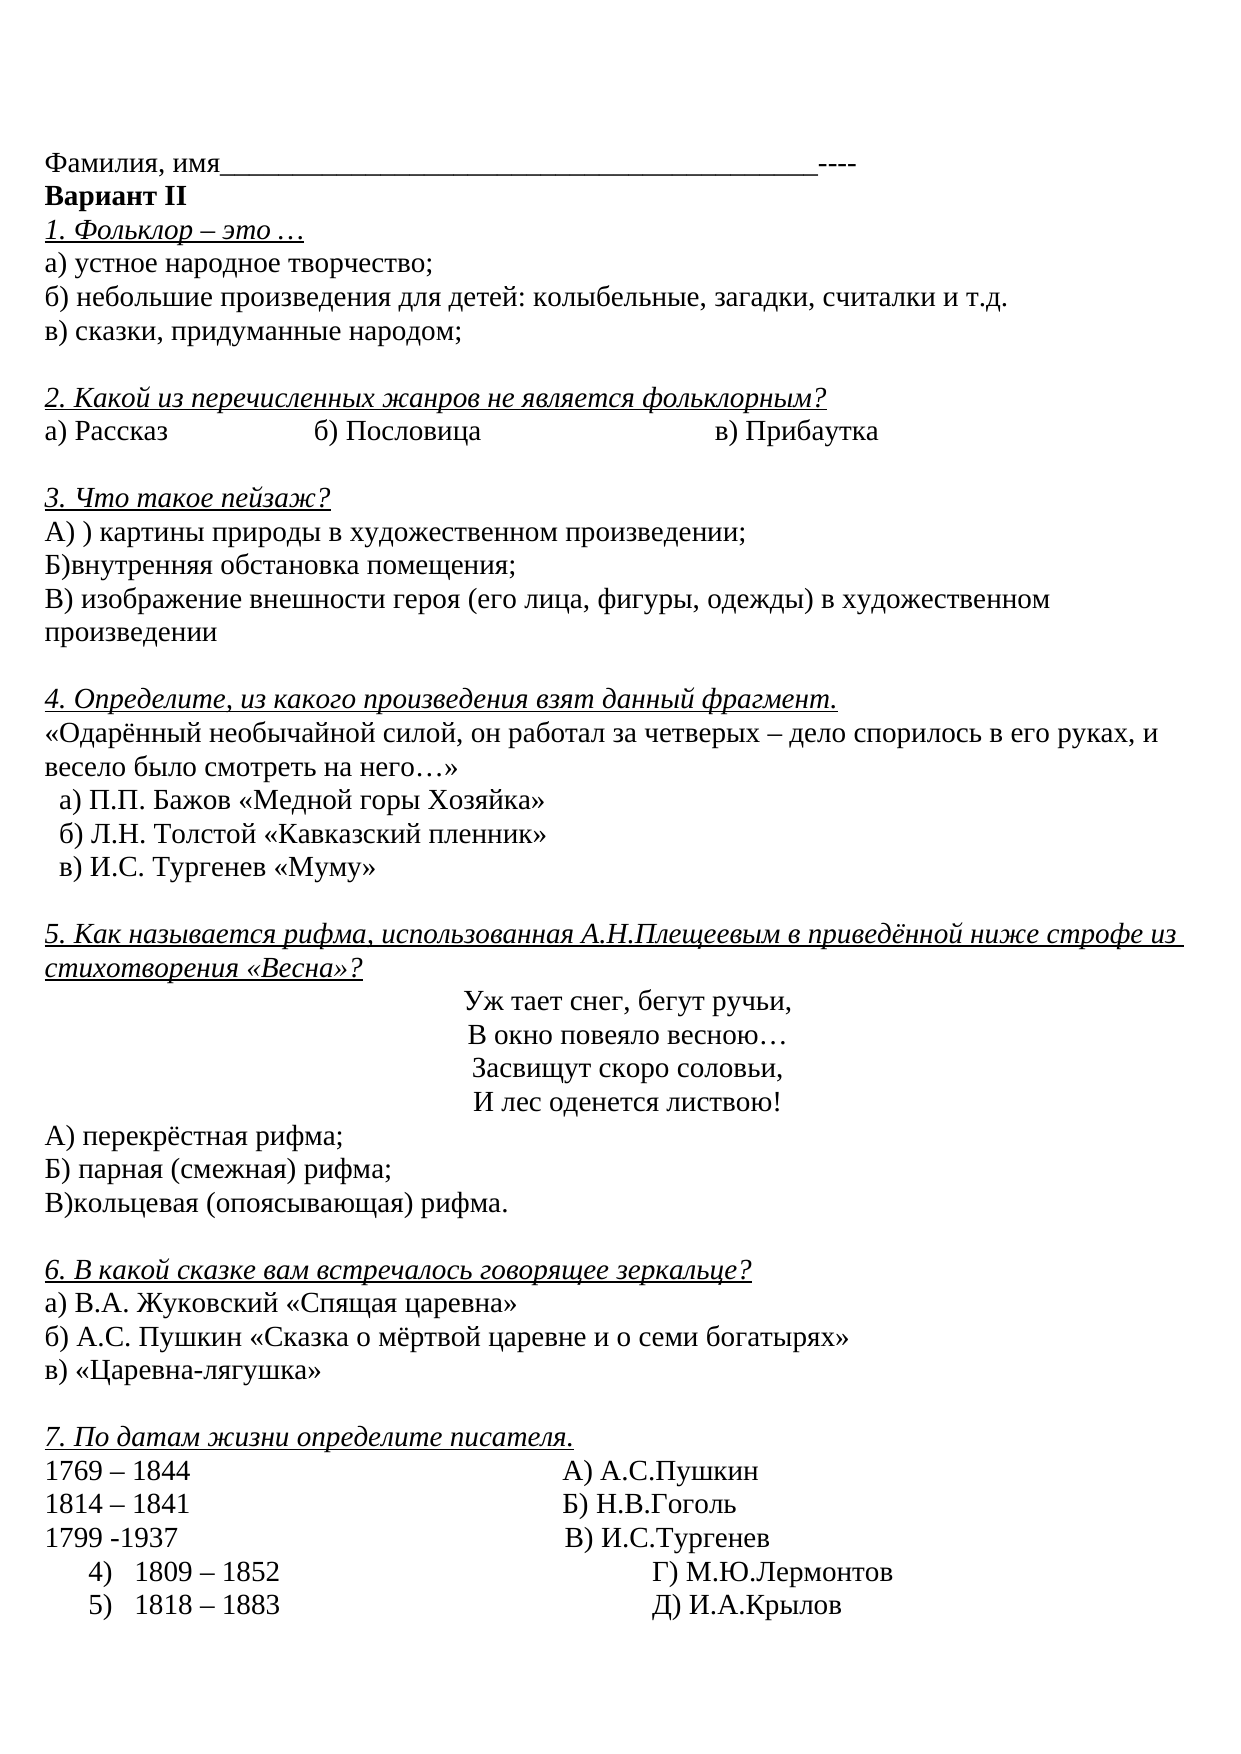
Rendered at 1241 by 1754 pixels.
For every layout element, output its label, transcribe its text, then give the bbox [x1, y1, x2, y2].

text а) устное народное творчество; [44, 246, 1211, 279]
text Б)внутренняя обстановка помещения; [44, 547, 1211, 581]
text Засвищут скоро соловьи, [44, 1051, 1211, 1084]
text 6. В какой сказке вам встречалось говорящее зеркальце? [44, 1252, 1211, 1285]
text И лес оденется листвою! [44, 1084, 1211, 1118]
text А) перекрёстная рифма; [44, 1118, 1211, 1151]
text 1769 – 1844 А) А.С.Пушкин [44, 1453, 1211, 1487]
text В) изображение внешности героя (его лица, фигуры, одежды) в художественном произведении [44, 581, 1211, 648]
text б) Л.Н. Толстой «Кавказский пленник» [44, 816, 1211, 849]
text 5. Как называется рифма, использованная А.Н.Плещеевым в приведённой ниже строфе из стихотворения «Весна»? [44, 916, 1211, 983]
text а) Рассказ б) Пословица в) Прибаутка [44, 413, 1211, 447]
text а) П.П. Бажов «Медной горы Хозяйка» [44, 782, 1211, 816]
text А) ) картины природы в художественном произведении; [44, 514, 1211, 547]
text в) сказки, придуманные народом; [44, 313, 1211, 346]
text «Одарённый необычайной силой, он работал за четверых – дело спорилось в его руках, и весело было смотреть на него…» [44, 715, 1211, 782]
text Б) парная (смежная) рифма; [44, 1151, 1211, 1185]
text 1814 – 1841 Б) Н.В.Гоголь [44, 1487, 1211, 1520]
text Фамилия, имя_________________________________________---- [44, 145, 1211, 178]
text 3. Что такое пейзаж? [44, 480, 1211, 514]
text в) «Царевна-лягушка» [44, 1352, 1211, 1386]
text 2. Какой из перечисленных жанров не является фольклорным? [44, 380, 1211, 413]
text 4) 1809 – 1852 Г) М.Ю.Лермонтов [44, 1554, 1211, 1587]
text 4. Определите, из какого произведения взят данный фрагмент. [44, 682, 1211, 715]
text 1799 -1937 В) И.С.Тургенев [44, 1520, 1211, 1554]
text б) небольшие произведения для детей: колыбельные, загадки, считалки и т.д. [44, 279, 1211, 313]
text 1. Фольклор – это … [44, 212, 1211, 246]
text 5) 1818 – 1883 Д) И.А.Крылов [44, 1587, 1211, 1621]
text В окно повеяло весною… [44, 1017, 1211, 1051]
text В)кольцевая (опоясывающая) рифма. [44, 1185, 1211, 1218]
text в) И.С. Тургенев «Муму» [44, 849, 1211, 883]
text Вариант II [44, 178, 1211, 212]
text а) В.А. Жуковский «Спящая царевна» [44, 1285, 1211, 1319]
text 7. По датам жизни определите писателя. [44, 1419, 1211, 1453]
text б) А.С. Пушкин «Сказка о мёртвой царевне и о семи богатырях» [44, 1319, 1211, 1352]
text Уж тает снег, бегут ручьи, [44, 983, 1211, 1017]
